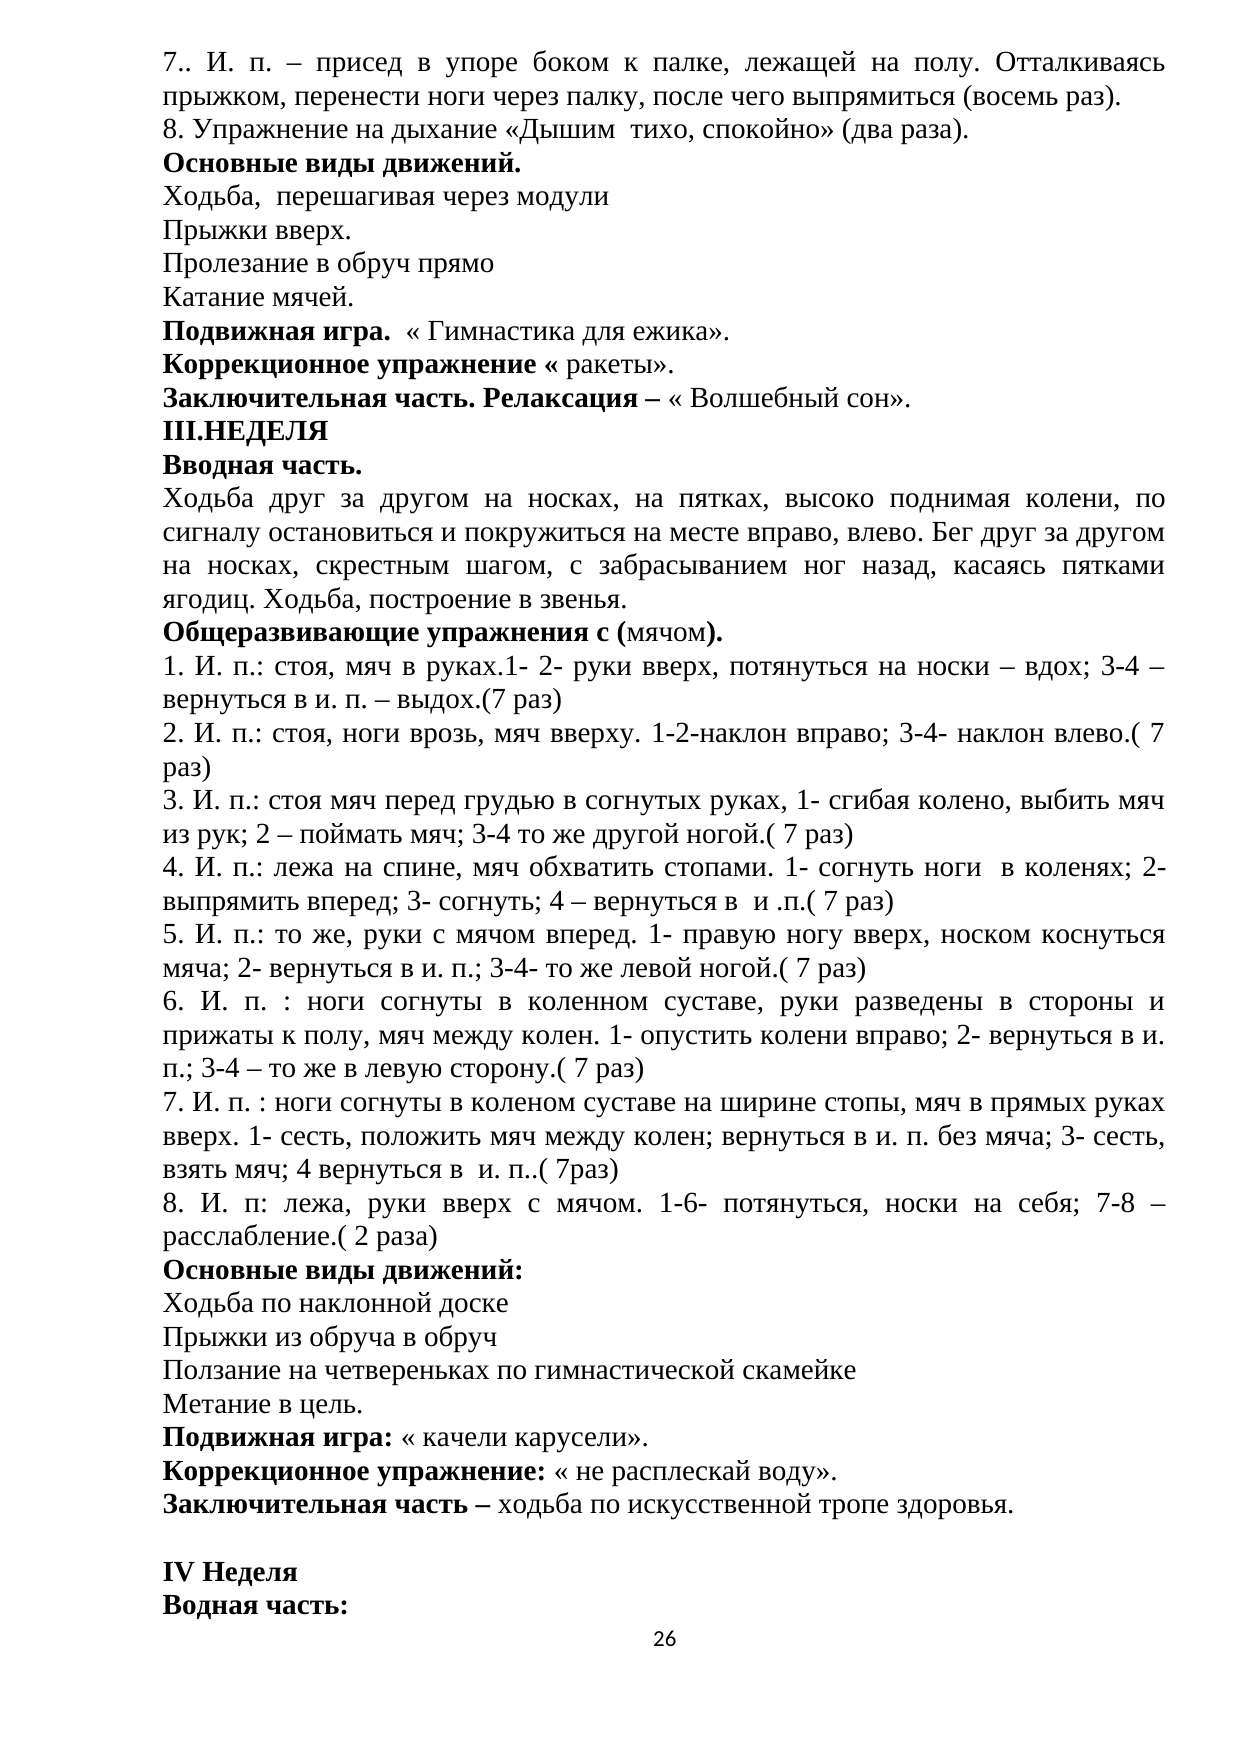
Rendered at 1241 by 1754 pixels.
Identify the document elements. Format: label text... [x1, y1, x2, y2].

text Основные виды движений. [162, 145, 1167, 178]
text Ходьба по наклонной доске [162, 1285, 1167, 1319]
text Метание в цель. [162, 1386, 1167, 1419]
text IV Неделя [162, 1554, 1167, 1587]
text Подвижная игра: « качели карусели». [162, 1419, 1167, 1453]
text Коррекционное упражнение « ракеты». [162, 346, 1167, 380]
text Прыжки из обруча в обруч [162, 1319, 1167, 1352]
text 7.. И. п. – присед в упоре боком к палке, лежащей на полу. Отталкиваясь прыжком, перенести ноги через палку, после чего выпрямиться (восемь раз). [162, 44, 1167, 111]
text Заключительная часть – ходьба по искусственной тропе здоровья. [162, 1487, 1167, 1520]
text 8. И. п: лежа, руки вверх с мячом. 1-6- потянуться, носки на себя; 7-8 – расслабление.( 2 раза) [162, 1185, 1167, 1252]
text 8. Упражнение на дыхание «Дышим тихо, спокойно» (два раза). [162, 111, 1167, 145]
text Ходьба друг за другом на носках, на пятках, высоко поднимая колени, по сигналу остановиться и покружиться на месте вправо, влево. Бег друг за другом на носках, скрестным шагом, с забрасыванием ног назад, касаясь пятками ягодиц. Ходьба, построение в звенья. [162, 480, 1167, 614]
text 2. И. п.: стоя, ноги врозь, мяч вверху. 1-2-наклон вправо; 3-4- наклон влево.( 7 раз) [162, 715, 1167, 782]
text Подвижная игра. « Гимнастика для ежика». [162, 313, 1167, 346]
text Общеразвивающие упражнения с (мячом). [162, 614, 1167, 648]
text Водная часть: [162, 1587, 1167, 1621]
text Ползание на четвереньках по гимнастической скамейке [162, 1352, 1167, 1386]
text 1. И. п.: стоя, мяч в руках.1- 2- руки вверх, потянуться на носки – вдох; 3-4 – вернуться в и. п. – выдох.(7 раз) [162, 648, 1167, 715]
text III.НЕДЕЛЯ [162, 413, 1167, 447]
text Прыжки вверх. [162, 212, 1167, 246]
text 6. И. п. : ноги согнуты в коленном суставе, руки разведены в стороны и прижаты к полу, мяч между колен. 1- опустить колени вправо; 2- вернуться в и. п.; 3-4 – то же в левую сторону.( 7 раз) [162, 983, 1167, 1084]
text 7. И. п. : ноги согнуты в коленом суставе на ширине стопы, мяч в прямых руках вверх. 1- сесть, положить мяч между колен; вернуться в и. п. без мяча; 3- сесть, взять мяч; 4 вернуться в и. п..( 7раз) [162, 1084, 1167, 1185]
text Вводная часть. [162, 447, 1167, 480]
text Основные виды движений: [162, 1252, 1167, 1285]
text 3. И. п.: стоя мяч перед грудью в согнутых руках, 1- сгибая колено, выбить мяч из рук; 2 – поймать мяч; 3-4 то же другой ногой.( 7 раз) [162, 782, 1167, 849]
text Катание мячей. [162, 279, 1167, 313]
text Заключительная часть. Релаксация – « Волшебный сон». [162, 380, 1167, 413]
text 4. И. п.: лежа на спине, мяч обхватить стопами. 1- согнуть ноги в коленях; 2- выпрямить вперед; 3- согнуть; 4 – вернуться в и .п.( 7 раз) [162, 849, 1167, 916]
text Пролезание в обруч прямо [162, 246, 1167, 279]
text Коррекционное упражнение: « не расплескай воду». [162, 1453, 1167, 1487]
text Ходьба, перешагивая через модули [162, 178, 1167, 212]
text 5. И. п.: то же, руки с мячом вперед. 1- правую ногу вверх, носком коснуться мяча; 2- вернуться в и. п.; 3-4- то же левой ногой.( 7 раз) [162, 916, 1167, 983]
